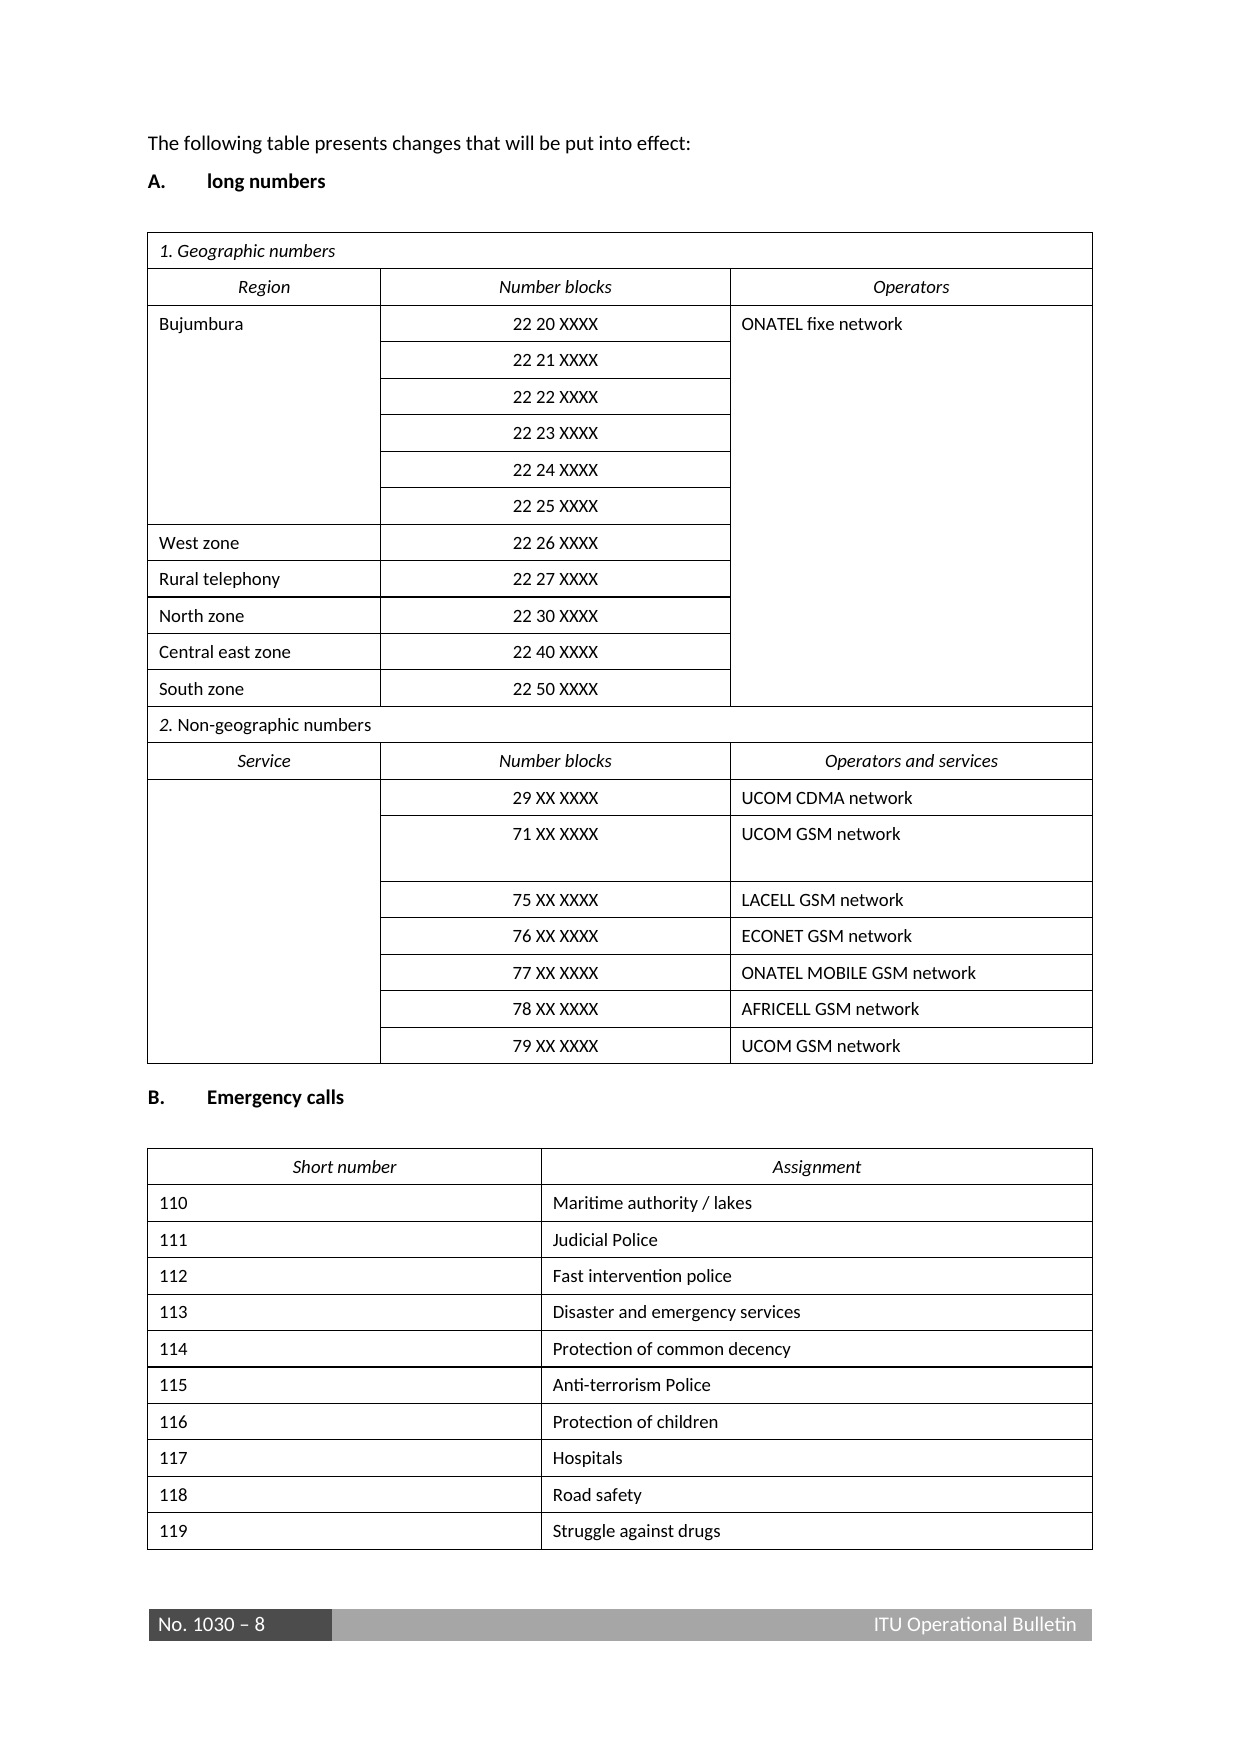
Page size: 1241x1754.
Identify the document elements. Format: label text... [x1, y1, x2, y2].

table_cell Number blocks [381, 743, 730, 779]
table_cell Judicial Police [542, 1222, 1092, 1257]
table_cell 75 XX XXXX [381, 882, 730, 917]
table_cell UCOM CDMA network [731, 780, 1092, 815]
table_cell Central east zone [148, 634, 380, 669]
table_cell 22 23 XXXX [381, 415, 730, 451]
table_cell Maritime authority / lakes [542, 1185, 1092, 1221]
table_cell Bujumbura [148, 306, 380, 523]
table_header Short number [148, 1149, 541, 1184]
table_cell 119 [148, 1513, 541, 1549]
table_cell 22 25 XXXX [381, 488, 730, 523]
table_cell Struggle against drugs [542, 1513, 1092, 1549]
table_cell Anti-terrorism Police [542, 1368, 1092, 1403]
table_cell North zone [148, 598, 380, 633]
table_cell 22 24 XXXX [381, 452, 730, 487]
text A. long numbers [148, 168, 1092, 194]
table_cell 22 26 XXXX [381, 525, 730, 560]
text The following table presents changes that will be put into effect: [148, 131, 1092, 156]
table_cell ONATEL MOBILE GSM network [731, 955, 1092, 990]
table_cell 118 [148, 1477, 541, 1512]
table_cell 115 [148, 1368, 541, 1403]
table_cell UCOM GSM network [731, 1028, 1092, 1063]
table_cell Operators [731, 269, 1092, 305]
table_cell 116 [148, 1404, 541, 1439]
table_cell Region [148, 269, 380, 305]
table_cell 22 30 XXXX [381, 598, 730, 633]
table_cell 110 [148, 1185, 541, 1221]
table_cell 2. Non-geographic numbers [148, 707, 1092, 742]
table_cell Operators and services [731, 743, 1092, 779]
table_cell ONATEL fixe network [731, 306, 1092, 706]
table_cell UCOM GSM network [731, 816, 1092, 881]
table_cell 111 [148, 1222, 541, 1257]
table_cell South zone [148, 670, 380, 706]
table_cell Rural telephony [148, 561, 380, 596]
table_cell 77 XX XXXX [381, 955, 730, 990]
table_cell 112 [148, 1258, 541, 1293]
table_cell 117 [148, 1440, 541, 1476]
table_cell 71 XX XXXX [381, 816, 730, 881]
table_cell Service [148, 743, 380, 779]
table_cell 76 XX XXXX [381, 918, 730, 954]
table_cell 78 XX XXXX [381, 991, 730, 1027]
table_cell Protection of common decency [542, 1331, 1092, 1366]
table_cell Hospitals [542, 1440, 1092, 1476]
table_cell Road safety [542, 1477, 1092, 1512]
table_cell 22 40 XXXX [381, 634, 730, 669]
table_header Assignment [542, 1149, 1092, 1184]
table_cell Disaster and emergency services [542, 1295, 1092, 1330]
table_header 1. Geographic numbers [148, 233, 1092, 268]
table_cell LACELL GSM network [731, 882, 1092, 917]
table_cell Protection of children [542, 1404, 1092, 1439]
table_cell 22 21 XXXX [381, 342, 730, 378]
table_cell 22 50 XXXX [381, 670, 730, 706]
table_cell Number blocks [381, 269, 730, 305]
table_cell 22 20 XXXX [381, 306, 730, 341]
table_cell 114 [148, 1331, 541, 1366]
table_cell 29 XX XXXX [381, 780, 730, 815]
table_cell 79 XX XXXX [381, 1028, 730, 1063]
table_cell ECONET GSM network [731, 918, 1092, 954]
table_cell 22 22 XXXX [381, 379, 730, 414]
text B. Emergency calls [148, 1084, 1092, 1110]
table_cell Fast intervention police [542, 1258, 1092, 1293]
table_cell 22 27 XXXX [381, 561, 730, 596]
table_cell AFRICELL GSM network [731, 991, 1092, 1027]
table_cell [148, 780, 380, 1063]
table_cell West zone [148, 525, 380, 560]
table_cell 113 [148, 1295, 541, 1330]
